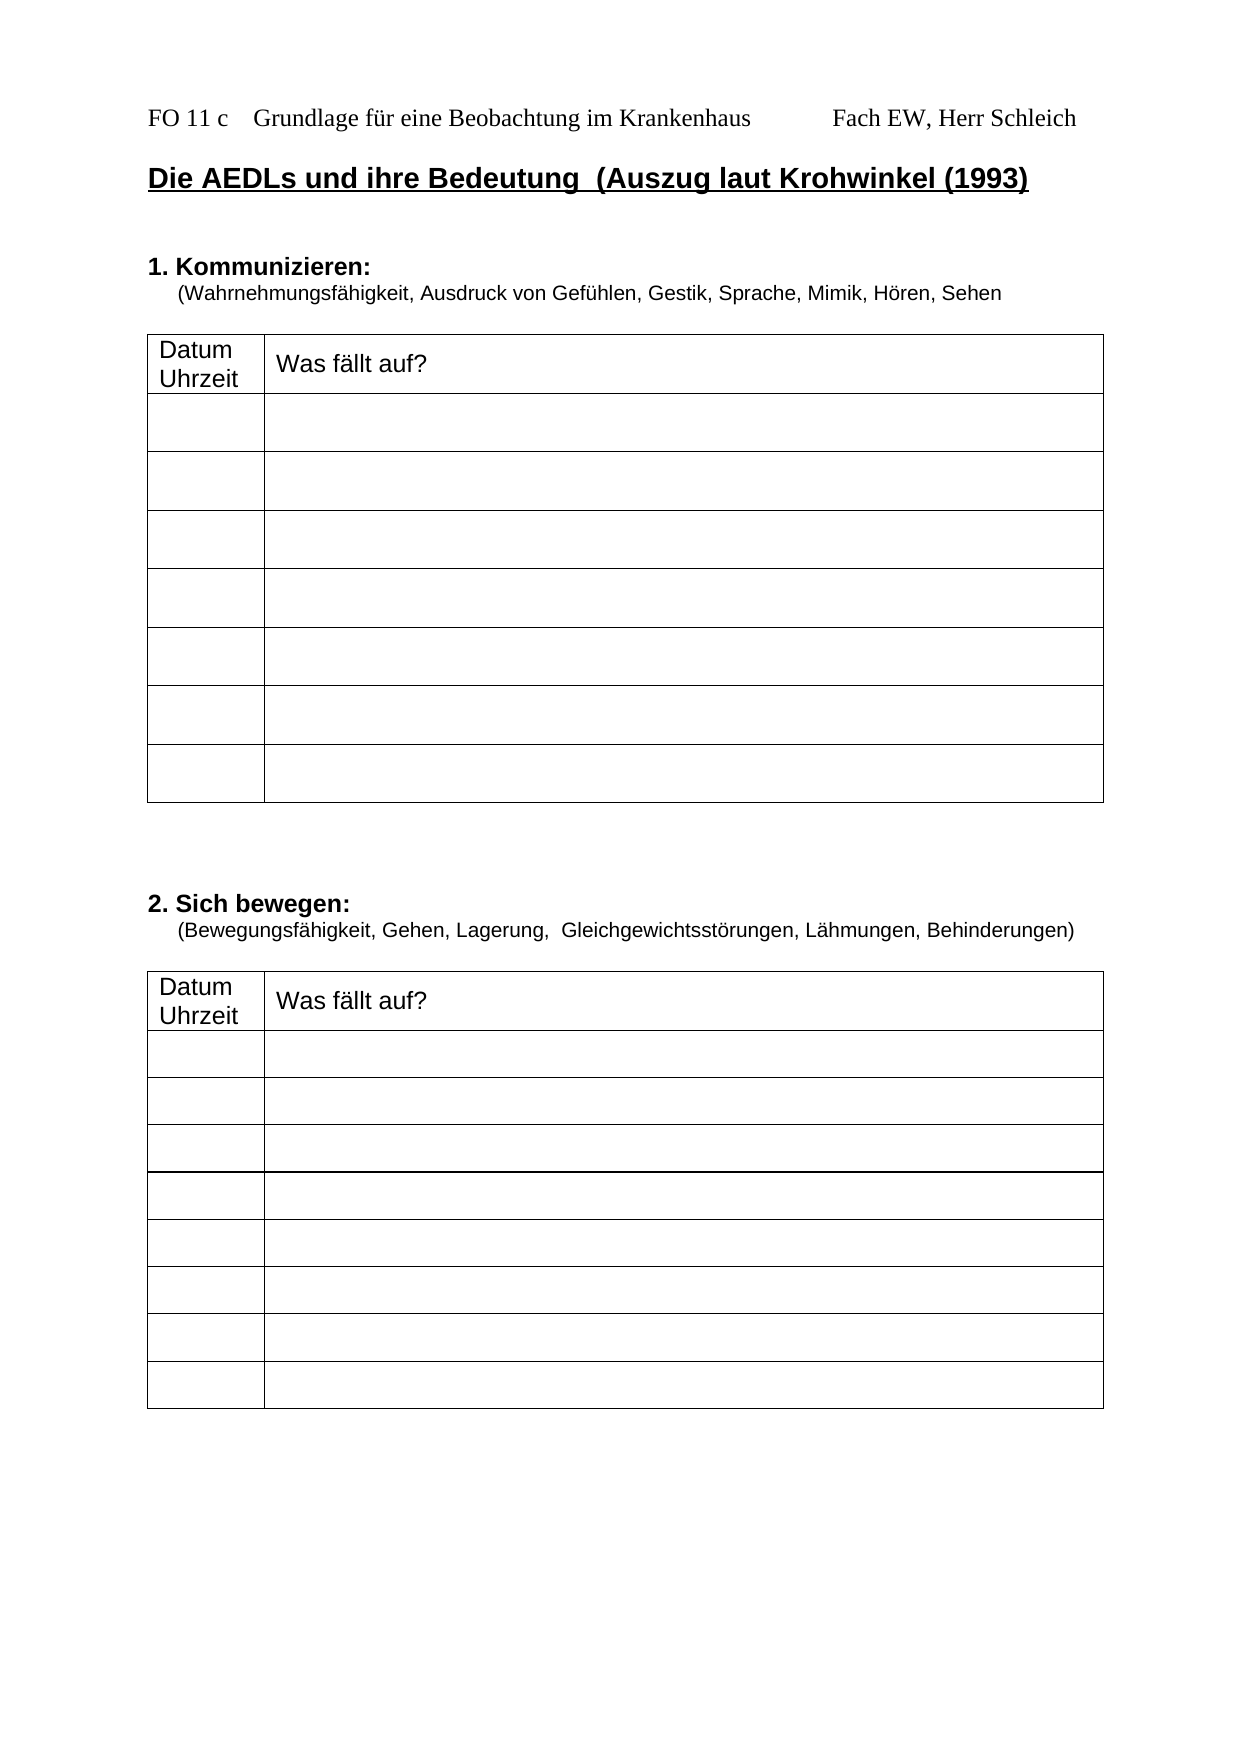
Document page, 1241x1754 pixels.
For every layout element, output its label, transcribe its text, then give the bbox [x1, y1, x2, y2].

table_cell [148, 628, 264, 685]
table_cell [148, 1031, 264, 1077]
text 2. Sich bewegen: [148, 889, 1093, 918]
table_cell [265, 1078, 1103, 1124]
table_cell [265, 1125, 1103, 1171]
table_cell [148, 569, 264, 627]
table_cell [148, 1362, 264, 1408]
text 1. Kommunizieren: [148, 252, 1093, 281]
table_header Was fällt auf? [265, 972, 1103, 1029]
table_cell [265, 511, 1103, 568]
table_cell [265, 1173, 1103, 1219]
table_cell [265, 686, 1103, 744]
table_header Was fällt auf? [265, 335, 1103, 392]
table_cell [148, 1314, 264, 1361]
table_cell [265, 1362, 1103, 1408]
table_cell [148, 1125, 264, 1171]
table_cell [148, 686, 264, 744]
table_cell [265, 1314, 1103, 1361]
table_cell [265, 628, 1103, 685]
table_header Datum Uhrzeit [148, 972, 264, 1029]
table_cell [265, 1267, 1103, 1313]
table_cell [265, 1031, 1103, 1077]
table_cell [148, 745, 264, 802]
table_cell [265, 569, 1103, 627]
table_cell [148, 511, 264, 568]
table_cell [148, 394, 264, 451]
table_cell [265, 1220, 1103, 1266]
table_cell [148, 1267, 264, 1313]
table_cell [148, 1220, 264, 1266]
table_cell [265, 745, 1103, 802]
table_header Datum Uhrzeit [148, 335, 264, 392]
text (Bewegungsfähigkeit, Gehen, Lagerung, Gleichgewichtsstörungen, Lähmungen, Behinderungen) [177, 918, 1093, 942]
table_cell [148, 1173, 264, 1219]
text (Wahrnehmungsfähigkeit, Ausdruck von Gefühlen, Gestik, Sprache, Mimik, Hören, Sehen [177, 281, 1093, 305]
table_cell [148, 1078, 264, 1124]
table_cell [265, 394, 1103, 451]
table_cell [265, 452, 1103, 509]
table_cell [148, 452, 264, 509]
